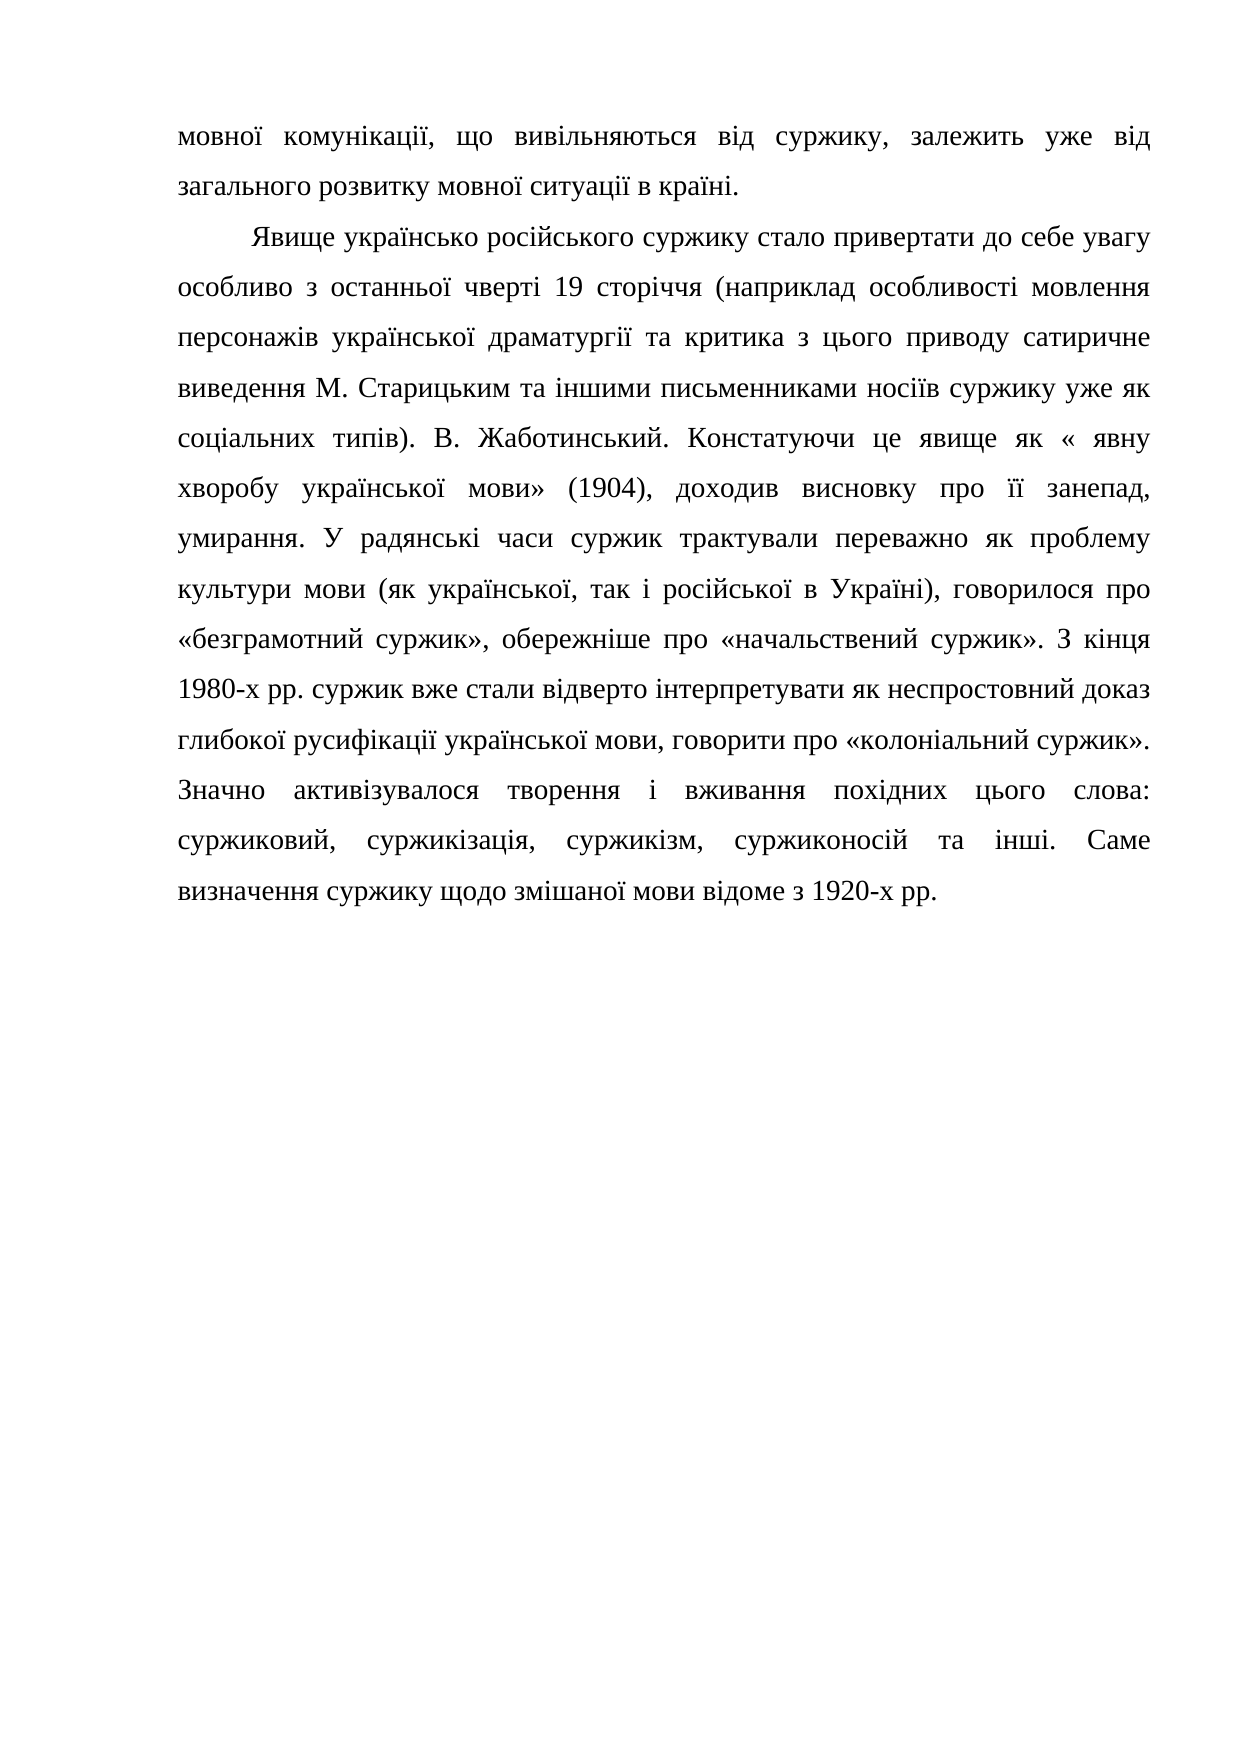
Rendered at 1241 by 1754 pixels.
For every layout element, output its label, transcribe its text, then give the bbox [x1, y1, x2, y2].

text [177, 118, 1152, 202]
text Явище українсько російського суржику стало привертати до себе увагу особливо з останньої чверті 19 сторіччя (наприклад особливості мовлення персонажів української драматургії та критика з цього приводу сатиричне виведення М. Старицьким та іншими письменниками носіїв суржику уже як соціальних типів). В. Жаботинський. Констатуючи це явище як « явну хворобу української мови» (1904), доходив висновку про її занепад, умирання. У радянські часи суржик трактували переважно як проблему культури мови (як української, так і російської в Україні), говорилося про «безграмотний суржик», обережніше про «начальствений суржик». З кінця 1980-х рр. суржик вже стали відверто інтерпретувати як неспростовний доказ глибокої русифікації української мови, говорити про «колоніальний суржик». Значно активізувалося творення і вживання похідних цього слова: суржиковий, суржикізація, суржикізм, суржиконосій та інші. Саме визначення суржику щодо змішаної мови відоме з 1920-х рр. [177, 219, 1152, 906]
